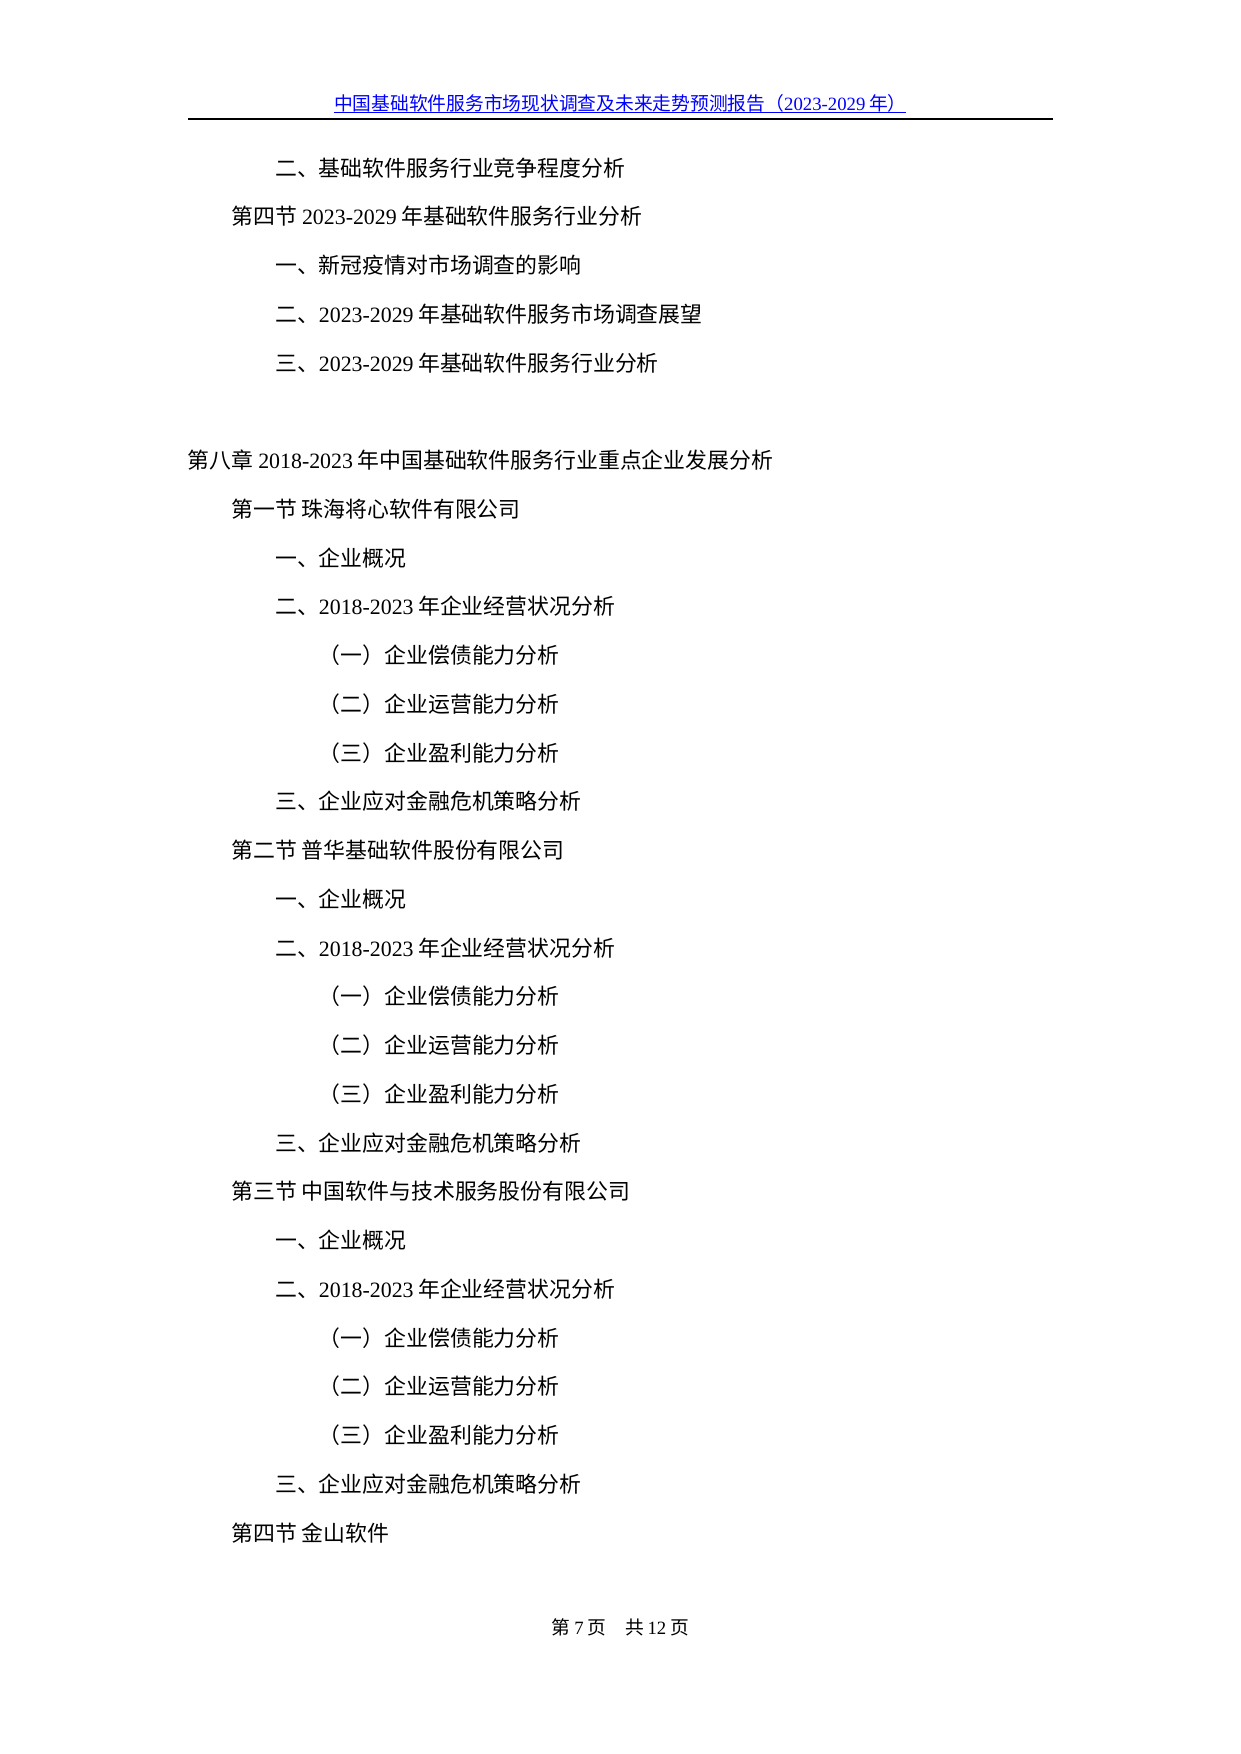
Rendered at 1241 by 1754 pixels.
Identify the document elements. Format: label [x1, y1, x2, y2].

text [187, 150, 1053, 1548]
